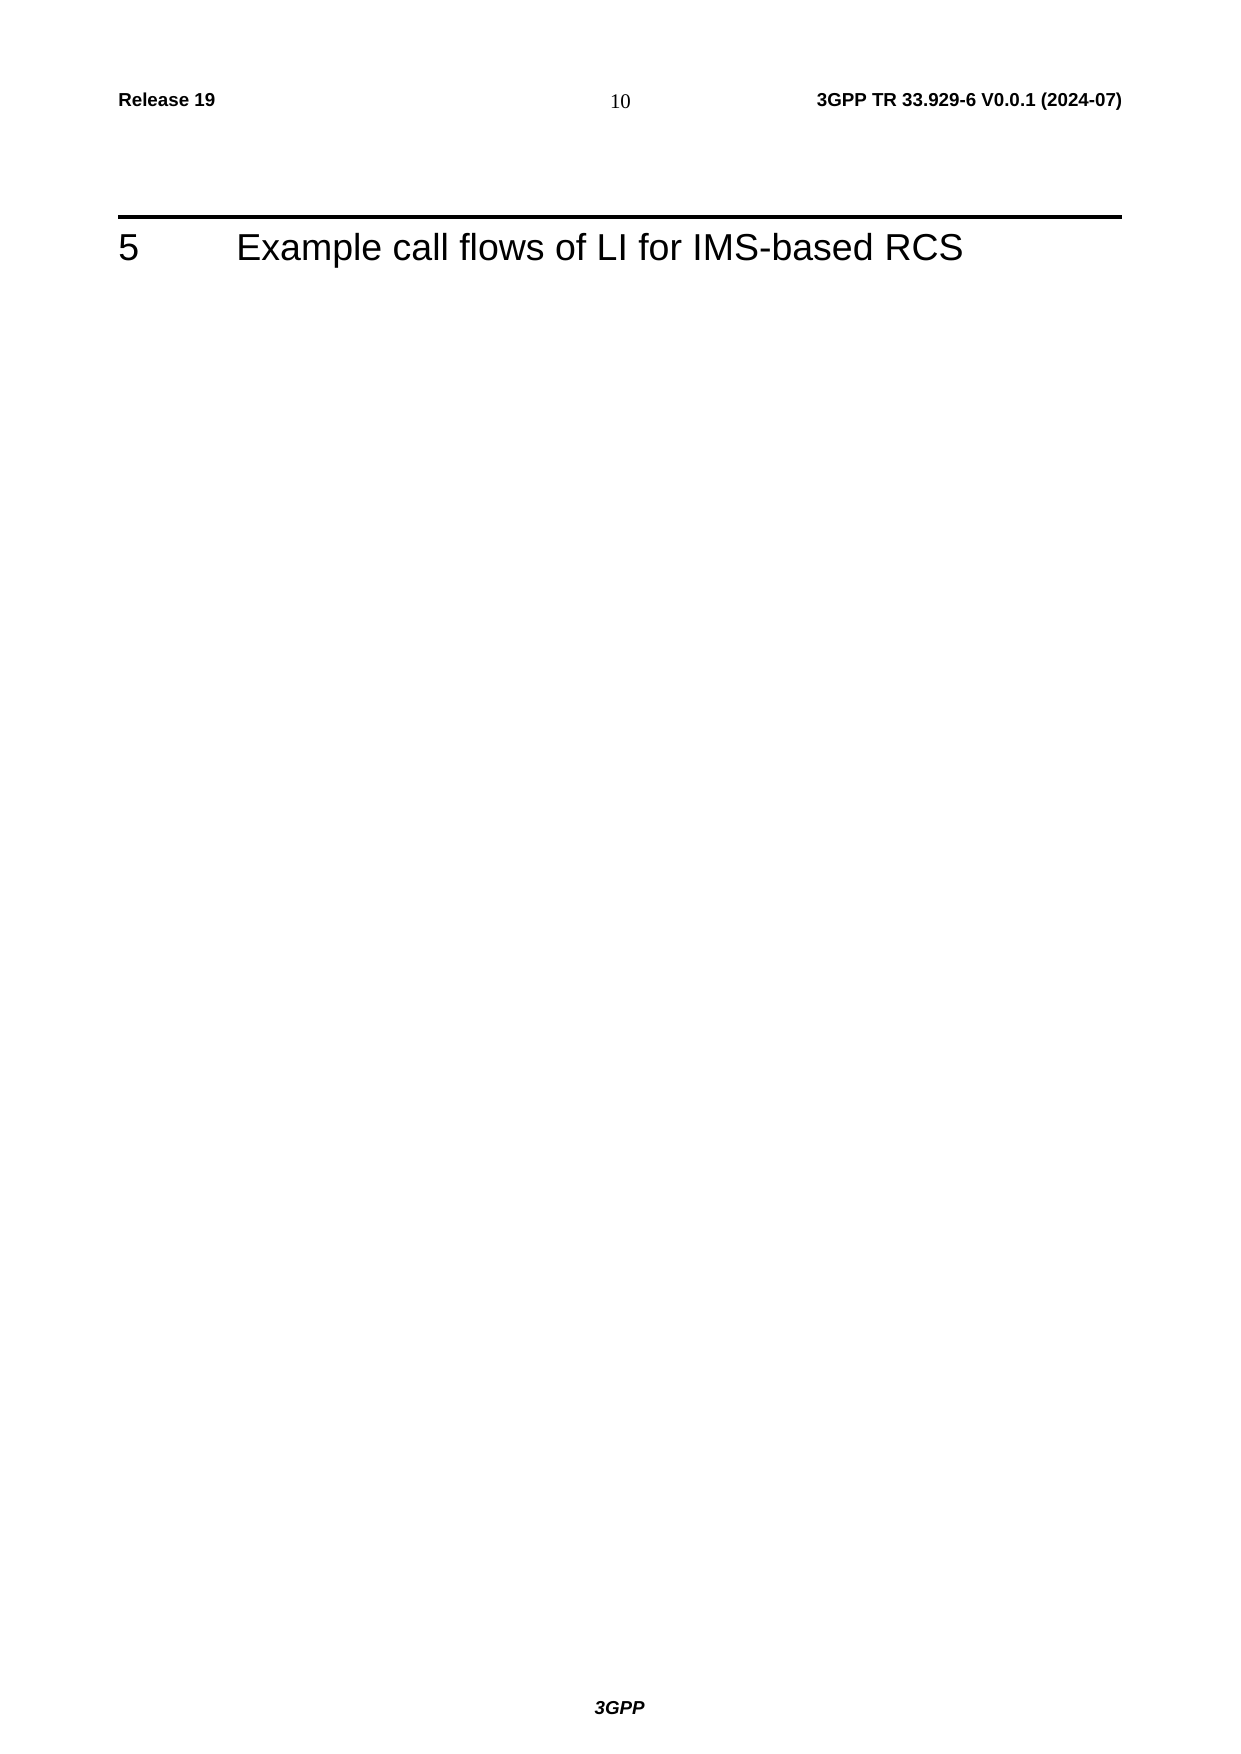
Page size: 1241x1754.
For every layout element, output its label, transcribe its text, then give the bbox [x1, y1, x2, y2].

subtitle 5 Example call flows of LI for IMS-based RCS [118, 219, 1122, 268]
